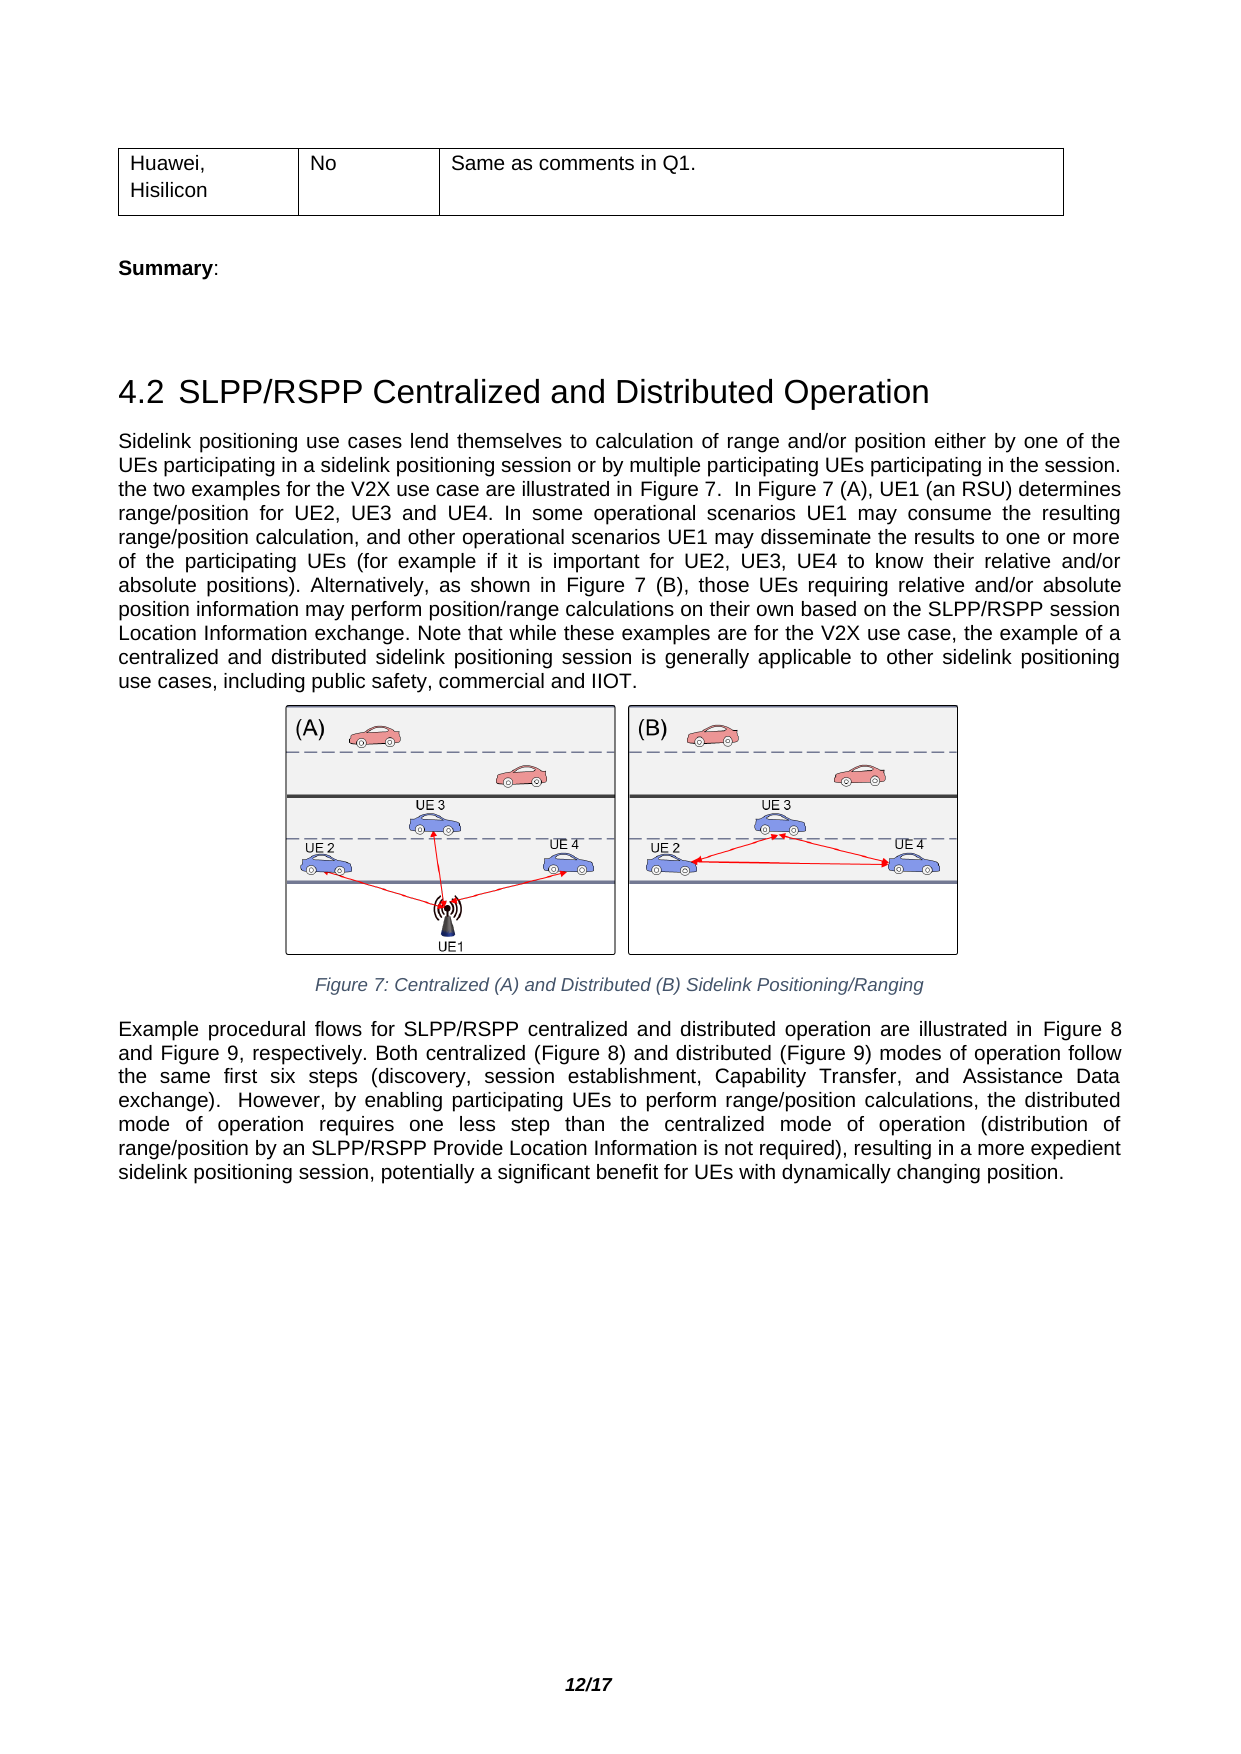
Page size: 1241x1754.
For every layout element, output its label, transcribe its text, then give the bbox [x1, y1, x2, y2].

text Figure 7: Centralized (A) and Distributed (B) Sidelink Positioning/Ranging [118, 974, 1122, 996]
table_cell Huawei, Hisilicon [119, 149, 298, 215]
text Sidelink positioning use cases lend themselves to calculation of range and/or position either by one of the UEs participating in a sidelink positioning session or by multiple participating UEs participating in the session. the two examples for the V2X use case are illustrated in Figure 7. In Figure 7 (A), UE1 (an RSU) determines range/position for UE2, UE3 and UE4. In some operational scenarios UE1 may consume the resulting range/position calculation, and other operational scenarios UE1 may disseminate the results to one or more of the participating UEs (for example if it is important for UE2, UE3, UE4 to know their relative and/or absolute positions). Alternatively, as shown in Figure 7 (B), those UEs requiring relative and/or absolute position information may perform position/range calculations on their own based on the SLPP/RSPP session Location Information exchange. Note that while these examples are for the V2X use case, the example of a centralized and distributed sidelink positioning session is generally applicable to other sidelink positioning use cases, including public safety, commercial and IIOT. [118, 429, 1122, 692]
text Example procedural flows for SLPP/RSPP centralized and distributed operation are illustrated in Figure 8 and Figure 9, respectively. Both centralized (Figure 8) and distributed (Figure 9) modes of operation follow the same first six steps (discovery, session establishment, Capability Transfer, and Assistance Data exchange). However, by enabling participating UEs to perform range/position calculations, the distributed mode of operation requires one less step than the centralized mode of operation (distribution of range/position by an SLPP/RSPP Provide Location Information is not required), resulting in a more expedient sidelink positioning session, potentially a significant benefit for UEs with dynamically changing position. [118, 1016, 1122, 1184]
subtitle SLPP/RSPP Centralized and Distributed Operation [118, 372, 1122, 410]
picture [281, 705, 959, 962]
table_cell Same as comments in Q1. [440, 149, 1063, 215]
table_cell No [299, 149, 439, 215]
text Summary: [118, 256, 1122, 280]
